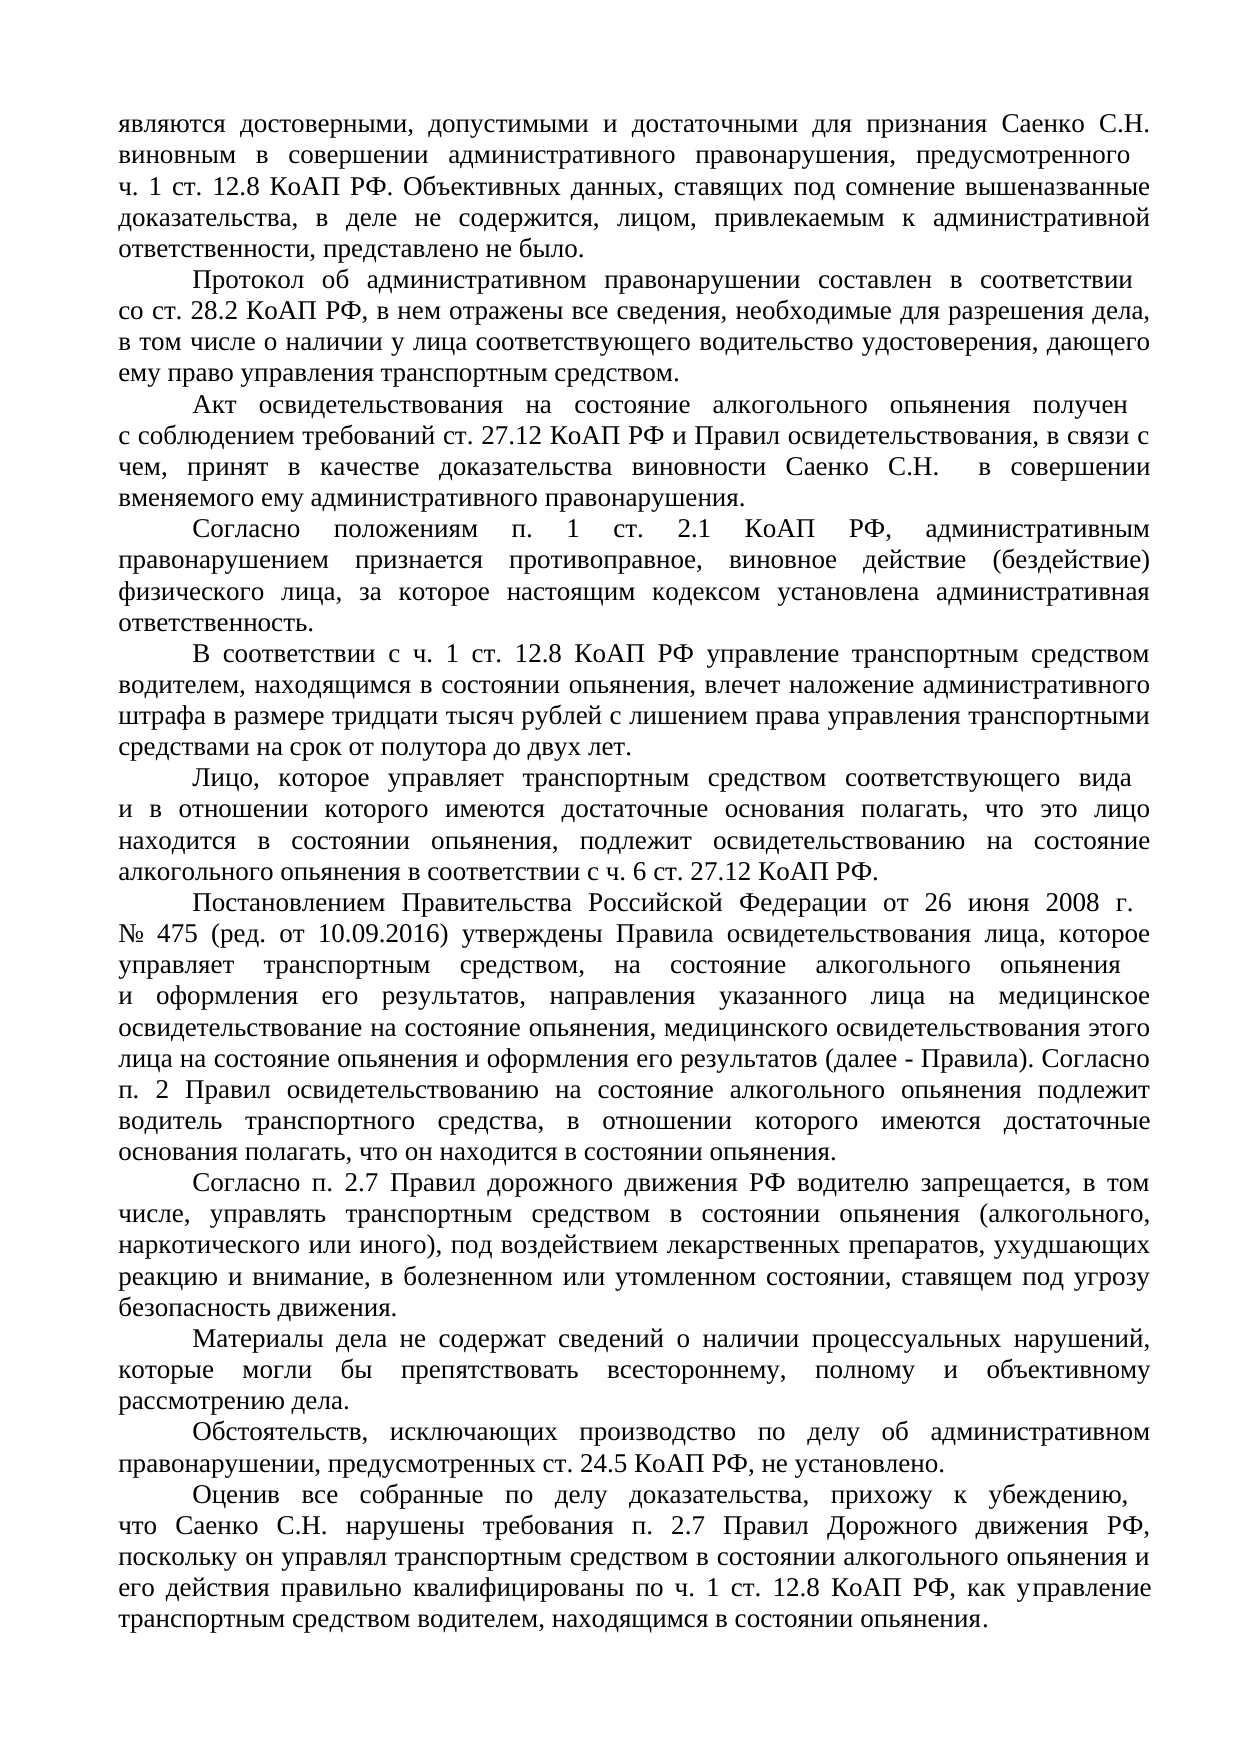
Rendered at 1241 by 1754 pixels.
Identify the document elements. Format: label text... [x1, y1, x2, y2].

text Постановлением Правительства Российской Федерации от 26 июня 2008 г. № 475 (ред. от 10.09.2016) утверждены Правила освидетельствования лица, которое управляет транспортным средством, на состояние алкогольного опьянения и оформления его результатов, направления указанного лица на медицинское освидетельствование на состояние опьянения, медицинского освидетельствования этого лица на состояние опьянения и оформления его результатов (далее - Правила). Согласно п. 2 Правил освидетельствованию на состояние алкогольного опьянения подлежит водитель транспортного средства, в отношении которого имеются достаточные основания полагать, что он находится в состоянии опьянения. [118, 886, 1152, 1166]
text Протокол об административном правонарушении составлен в соответствии со ст. 28.2 КоАП РФ, в нем отражены все сведения, необходимые для разрешения дела, в том числе о наличии у лица соответствующего водительство удостоверения, дающего ему право управления транспортным средством. [118, 263, 1152, 388]
text Оценив все собранные по делу доказательства, прихожу к убеждению, что Саенко С.Н. нарушены требования п. 2.7 Правил Дорожного движения РФ, поскольку он управлял транспортным средством в состоянии алкогольного опьянения и его действия правильно квалифицированы по ч. 1 ст. 12.8 КоАП РФ, как управление транспортным средством водителем, находящимся в состоянии опьянения. [118, 1478, 1152, 1633]
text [118, 107, 1152, 263]
text Лицо, которое управляет транспортным средством соответствующего вида и в отношении которого имеются достаточные основания полагать, что это лицо находится в состоянии опьянения, подлежит освидетельствованию на состояние алкогольного опьянения в соответствии с ч. 6 ст. 27.12 КоАП РФ. [118, 761, 1152, 886]
text В соответствии с ч. 1 ст. 12.8 КоАП РФ управление транспортным средством водителем, находящимся в состоянии опьянения, влечет наложение административного штрафа в размере тридцати тысяч рублей с лишением права управления транспортными средствами на срок от полутора до двух лет. [118, 637, 1152, 761]
text Акт освидетельствования на состояние алкогольного опьянения получен с соблюдением требований ст. 27.12 КоАП РФ и Правил освидетельствования, в связи с чем, принят в качестве доказательства виновности Саенко С.Н. в совершении вменяемого ему административного правонарушения. [118, 388, 1152, 512]
text Согласно положениям п. 1 ст. 2.1 КоАП РФ, административным правонарушением признается противоправное, виновное действие (бездействие) физического лица, за которое настоящим кодексом установлена административная ответственность. [118, 512, 1152, 637]
text Материалы дела не содержат сведений о наличии процессуальных нарушений, которые могли бы препятствовать всестороннему, полному и объективному рассмотрению дела. [118, 1322, 1152, 1416]
text Согласно п. 2.7 Правил дорожного движения РФ водителю запрещается, в том числе, управлять транспортным средством в состоянии опьянения (алкогольного, наркотического или иного), под воздействием лекарственных препаратов, ухудшающих реакцию и внимание, в болезненном или утомленном состоянии, ставящем под угрозу безопасность движения. [118, 1166, 1152, 1322]
text Обстоятельств, исключающих производство по делу об административном правонарушении, предусмотренных ст. 24.5 КоАП РФ, не установлено. [118, 1416, 1152, 1478]
